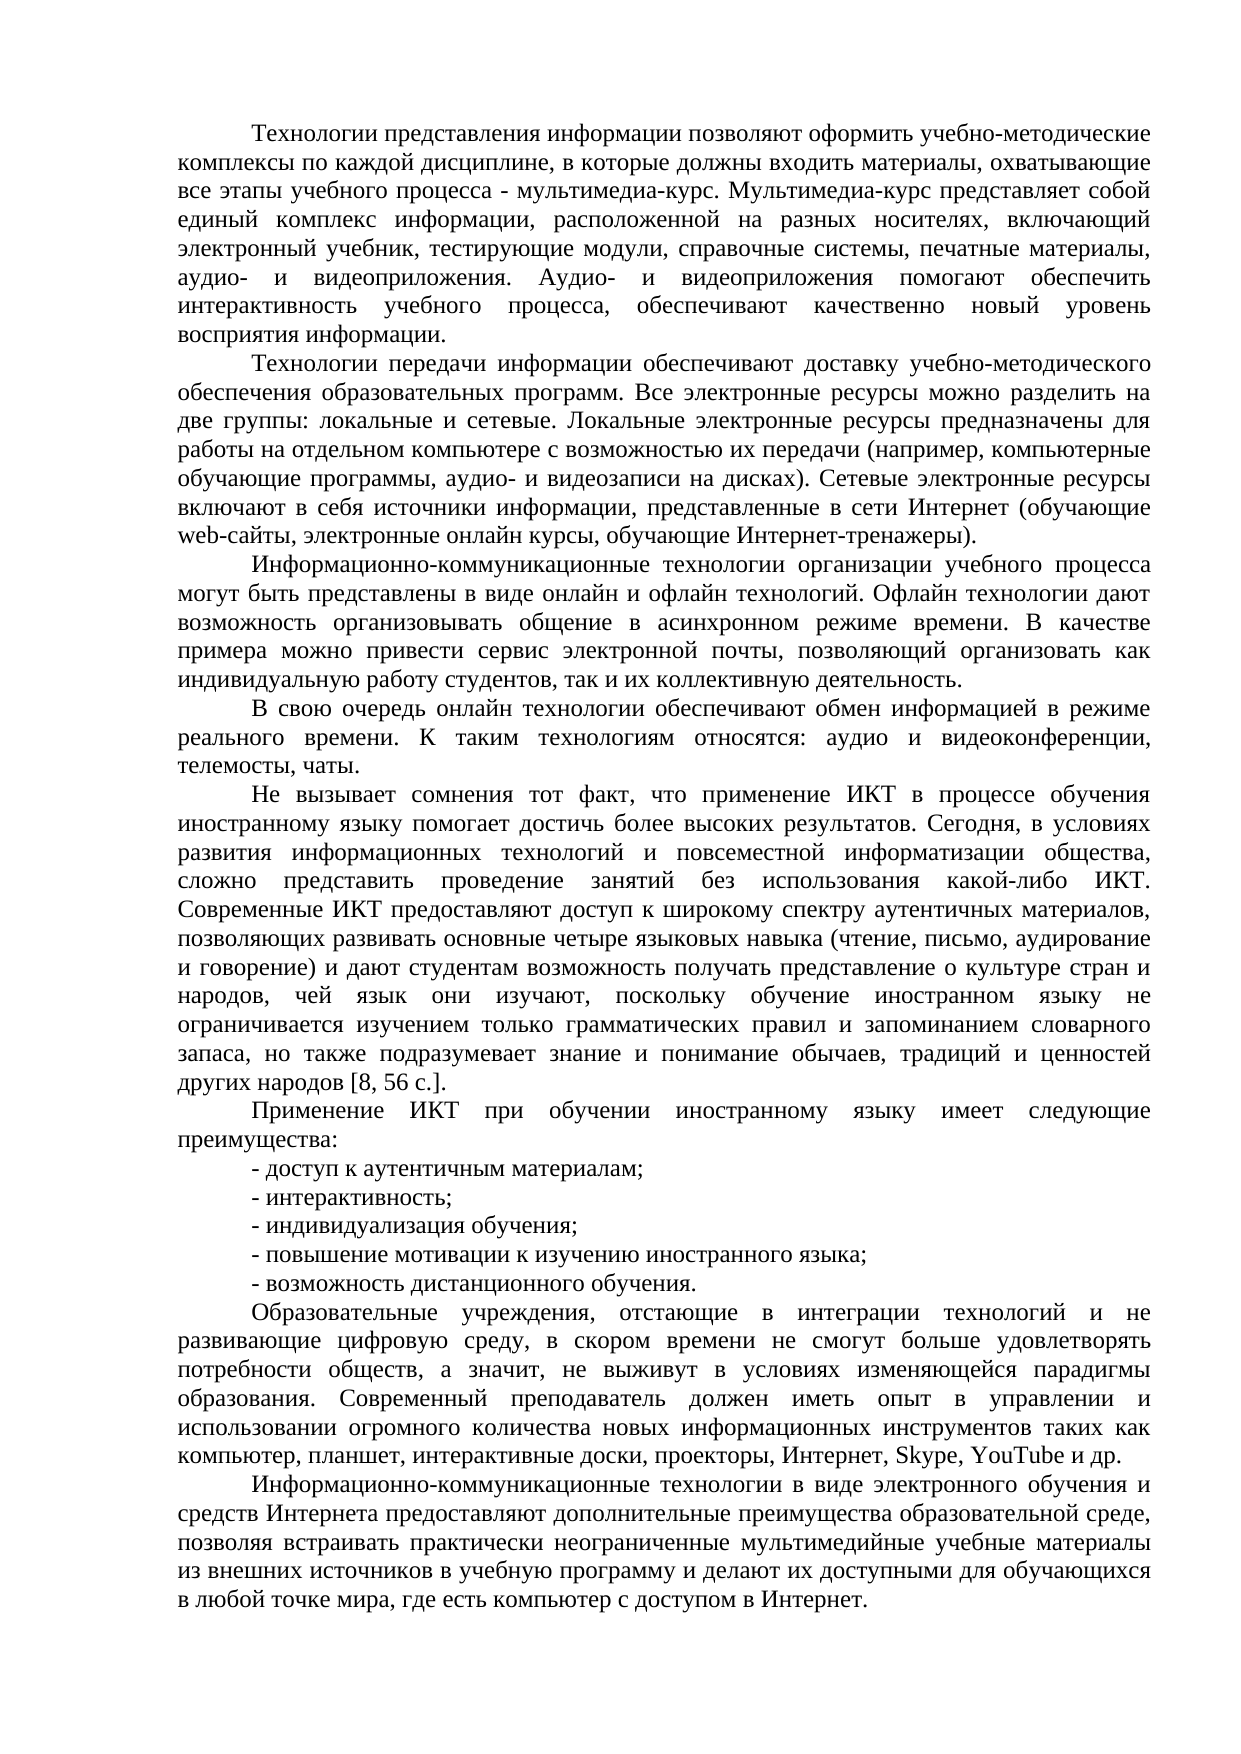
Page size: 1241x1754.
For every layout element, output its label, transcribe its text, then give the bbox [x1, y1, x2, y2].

text Применение ИКТ при обучении иностранному языку имеет следующие преимущества: [177, 1096, 1152, 1153]
text Технологии представления информации позволяют оформить учебно-методические комплексы по каждой дисциплине, в которые должны входить материалы, охватывающие все этапы учебного процесса - мультимедиа-курс. Мультимедиа-курс представляет собой единый комплекс информации, расположенной на разных носителях, включающий электронный учебник, тестирующие модули, справочные системы, печатные материалы, аудио- и видеоприложения. Аудио- и видеоприложения помогают обеспечить интерактивность учебного процесса, обеспечивают качественно новый уровень восприятия информации. [177, 118, 1152, 348]
text Информационно-коммуникационные технологии организации учебного процесса могут быть представлены в виде онлайн и офлайн технологий. Офлайн технологии дают возможность организовывать общение в асинхронном режиме времени. В качестве примера можно привести сервис электронной почты, позволяющий организовать как индивидуальную работу студентов, так и их коллективную деятельность. [177, 549, 1152, 693]
text Информационно-коммуникационные технологии в виде электронного обучения и средств Интернета предоставляют дополнительные преимущества образовательной среде, позволяя встраивать практически неограниченные мультимедийные учебные материалы из внешних источников в учебную программу и делают их доступными для обучающихся в любой точке мира, где есть компьютер с доступом в Интернет. [177, 1469, 1152, 1613]
text Образовательные учреждения, отстающие в интеграции технологий и не развивающие цифровую среду, в скором времени не смогут больше удовлетворять потребности обществ, а значит, не выживут в условиях изменяющейся парадигмы образования. Современный преподаватель должен иметь опыт в управлении и использовании огромного количества новых информационных инструментов таких как компьютер, планшет, интерактивные доски, проекторы, Интернет, Skype, YouTube и др. [177, 1297, 1152, 1469]
text Не вызывает сомнения тот факт, что применение ИКТ в процессе обучения иностранному языку помогает достичь более высоких результатов. Сегодня, в условиях развития информационных технологий и повсеместной информатизации общества, сложно представить проведение занятий без использования какой-либо ИКТ. Современные ИКТ предоставляют доступ к широкому спектру аутентичных материалов, позволяющих развивать основные четыре языковых навыка (чтение, письмо, аудирование и говорение) и дают студентам возможность получать представление о культуре стран и народов, чей язык они изучают, поскольку обучение иностранном языку не ограничивается изучением только грамматических правил и запоминанием словарного запаса, но также подразумевает знание и понимание обычаев, традиций и ценностей других народов [8, 56 с.]. [177, 779, 1152, 1096]
text - повышение мотивации к изучению иностранного языка; [177, 1239, 1152, 1268]
text - индивидуализация обучения; [177, 1211, 1152, 1239]
text Технологии передачи информации обеспечивают доставку учебно-методического обеспечения образовательных программ. Все электронные ресурсы можно разделить на две группы: локальные и сетевые. Локальные электронные ресурсы предназначены для работы на отдельном компьютере с возможностью их передачи (например, компьютерные обучающие программы, аудио- и видеозаписи на дисках). Сетевые электронные ресурсы включают в себя источники информации, представленные в сети Интернет (обучающие web-сайты, электронные онлайн курсы, обучающие Интернет-тренажеры). [177, 348, 1152, 549]
text - интерактивность; [177, 1182, 1152, 1211]
text - доступ к аутентичным материалам; [177, 1153, 1152, 1182]
text - возможность дистанционного обучения. [177, 1268, 1152, 1297]
text В свою очередь онлайн технологии обеспечивают обмен информацией в режиме реального времени. К таким технологиям относятся: аудио и видеоконференции, телемосты, чаты. [177, 693, 1152, 779]
